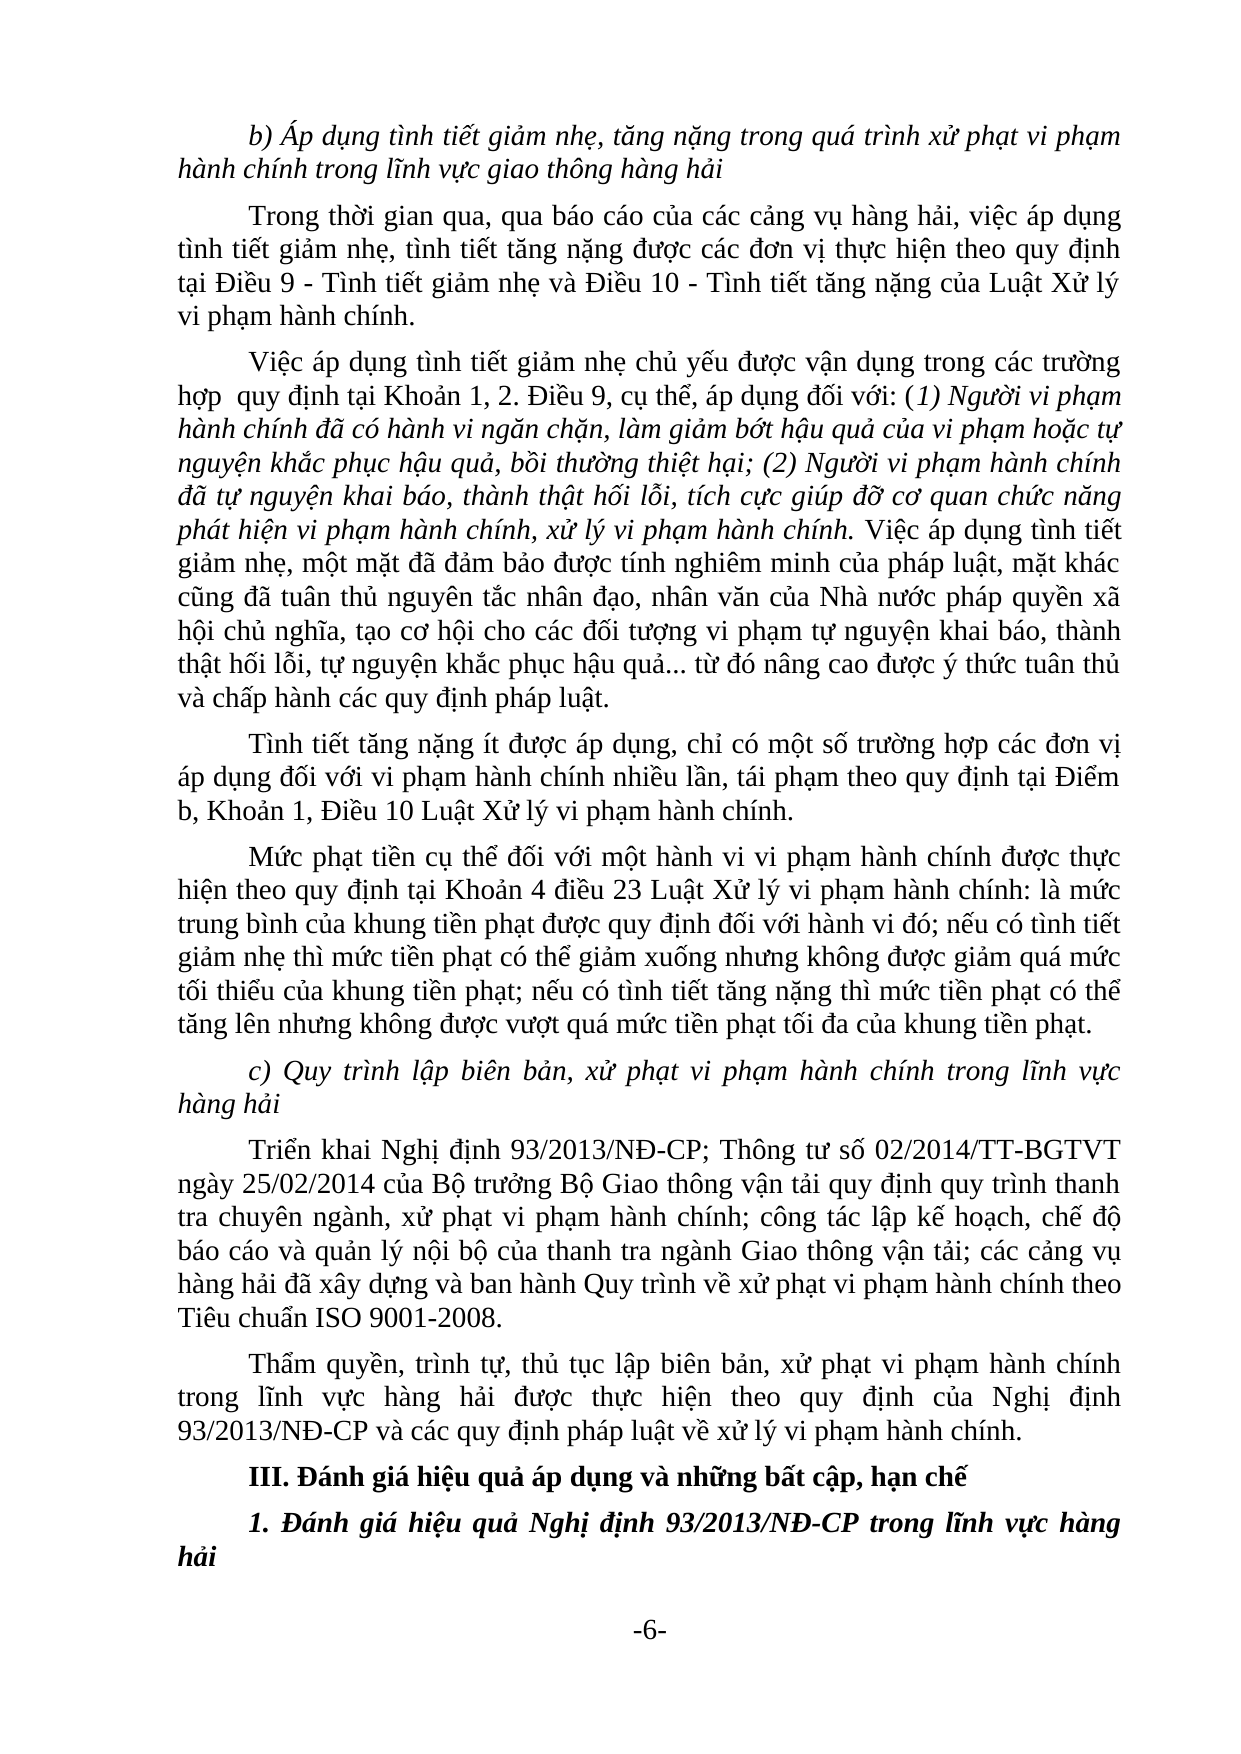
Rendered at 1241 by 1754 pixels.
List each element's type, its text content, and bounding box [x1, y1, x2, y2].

text c) Quy trình lập biên bản, xử phạt vi phạm hành chính trong lĩnh vực hàng hải [177, 1053, 1122, 1120]
text b) Áp dụng tình tiết giảm nhẹ, tăng nặng trong quá trình xử phạt vi phạm hành chính trong lĩnh vực giao thông hàng hải [177, 118, 1122, 185]
text Tình tiết tăng nặng ít được áp dụng, chỉ có một số trường hợp các đơn vị áp dụng đối với vi phạm hành chính nhiều lần, tái phạm theo quy định tại Điểm b, Khoản 1, Điều 10 Luật Xử lý vi phạm hành chính. [177, 726, 1122, 826]
text Mức phạt tiền cụ thể đối với một hành vi vi phạm hành chính được thực hiện theo quy định tại Khoản 4 điều 23 Luật Xử lý vi phạm hành chính: là mức trung bình của khung tiền phạt được quy định đối với hành vi đó; nếu có tình tiết giảm nhẹ thì mức tiền phạt có thể giảm xuống nhưng không được giảm quá mức tối thiểu của khung tiền phạt; nếu có tình tiết tăng nặng thì mức tiền phạt có thể tăng lên nhưng không được vượt quá mức tiền phạt tối đa của khung tiền phạt. [177, 839, 1122, 1040]
text Việc áp dụng tình tiết giảm nhẹ chủ yếu được vận dụng trong các trường hợp quy định tại Khoản 1, 2. Điều 9, cụ thể, áp dụng đối với: (1) Người vi phạm hành chính đã có hành vi ngăn chặn, làm giảm bớt hậu quả của vi phạm hoặc tự nguyện khắc phục hậu quả, bồi thường thiệt hại; (2) Người vi phạm hành chính đã tự nguyện khai báo, thành thật hối lỗi, tích cực giúp đỡ cơ quan chức năng phát hiện vi phạm hành chính, xử lý vi phạm hành chính. Việc áp dụng tình tiết giảm nhẹ, một mặt đã đảm bảo được tính nghiêm minh của pháp luật, mặt khác cũng đã tuân thủ nguyên tắc nhân đạo, nhân văn của Nhà nước pháp quyền xã hội chủ nghĩa, tạo cơ hội cho các đối tượng vi phạm tự nguyện khai báo, thành thật hối lỗi, tự nguyện khắc phục hậu quả... từ đó nâng cao được ý thức tuân thủ và chấp hành các quy định pháp luật. [177, 344, 1122, 713]
text III. Đánh giá hiệu quả áp dụng và những bất cập, hạn chế [177, 1459, 1122, 1493]
text Triển khai Nghị định 93/2013/NĐ-CP; Thông tư số 02/2014/TT-BGTVT ngày 25/02/2014 của Bộ trưởng Bộ Giao thông vận tải quy định quy trình thanh tra chuyên ngành, xử phạt vi phạm hành chính; công tác lập kế hoạch, chế độ báo cáo và quản lý nội bộ của thanh tra ngành Giao thông vận tải; các cảng vụ hàng hải đã xây dựng và ban hành Quy trình về xử phạt vi phạm hành chính theo Tiêu chuẩn ISO 9001-2008. [177, 1132, 1122, 1333]
text Trong thời gian qua, qua báo cáo của các cảng vụ hàng hải, việc áp dụng tình tiết giảm nhẹ, tình tiết tăng nặng được các đơn vị thực hiện theo quy định tại Điều 9 - Tình tiết giảm nhẹ và Điều 10 - Tình tiết tăng nặng của Luật Xử lý vi phạm hành chính. [177, 198, 1122, 332]
text 1. Đánh giá hiệu quả Nghị định 93/2013/NĐ-CP trong lĩnh vực hàng hải [177, 1505, 1122, 1572]
text Thẩm quyền, trình tự, thủ tục lập biên bản, xử phạt vi phạm hành chính trong lĩnh vực hàng hải được thực hiện theo quy định của Nghị định 93/2013/NĐ-CP và các quy định pháp luật về xử lý vi phạm hành chính. [177, 1346, 1122, 1447]
